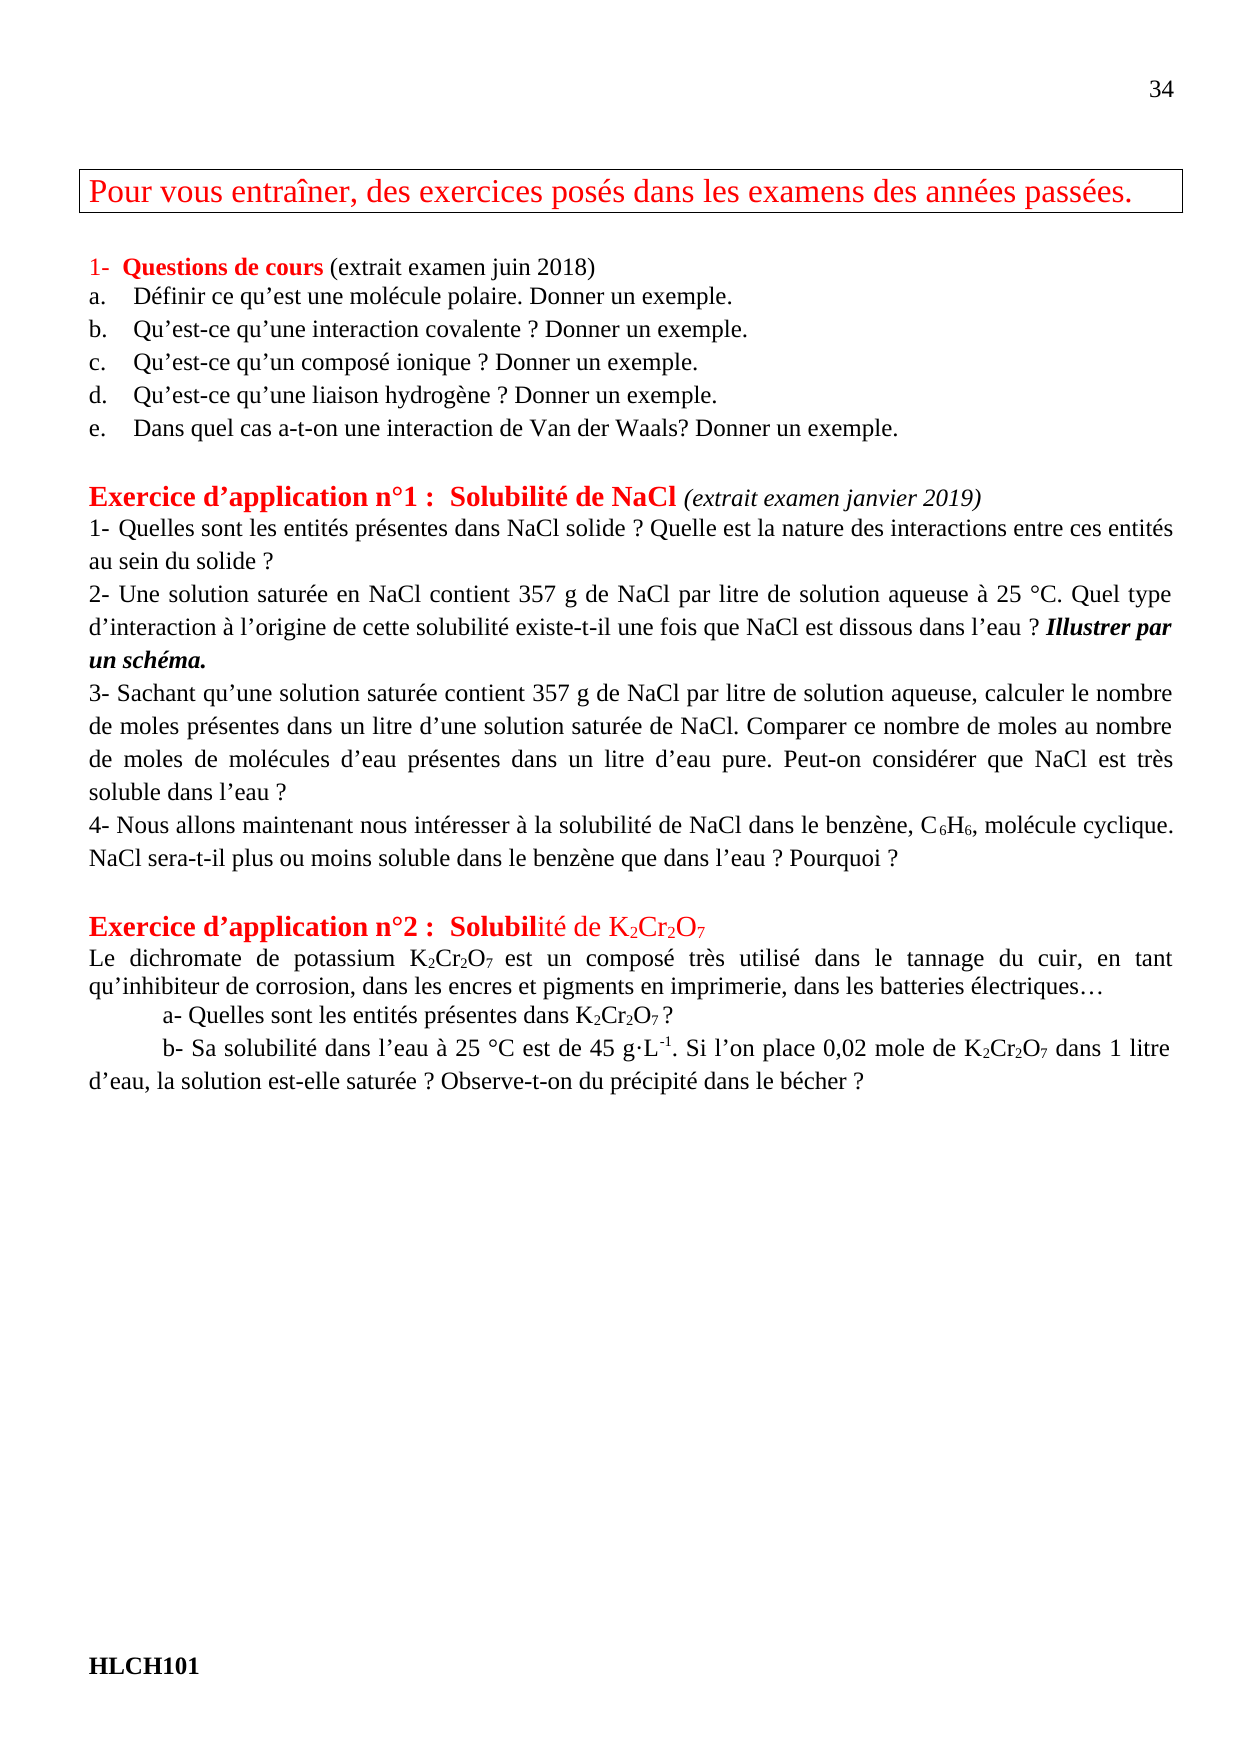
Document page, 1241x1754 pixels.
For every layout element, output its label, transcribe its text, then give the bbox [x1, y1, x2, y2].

list 4- Nous allons maintenant nous intéresser à la solubilité de NaCl dans le benzène, C6H6, molécule cyclique. NaCl sera-t-il plus ou moins soluble dans le benzène que dans l’eau ? Pourquoi ? [89, 810, 1174, 872]
list Définir ce qu’est une molécule polaire. Donner un exemple. [89, 281, 1174, 309]
list Qu’est-ce qu’une liaison hydrogène ? Donner un exemple. [89, 380, 1174, 408]
text a- Quelles sont les entités présentes dans K2Cr2O7 ? [89, 1000, 1170, 1029]
text b- Sa solubilité dans l’eau à 25 °C est de 45 g·L-1. Si l’on place 0,02 mole de K2Cr2O7 dans 1 litre d’eau, la solution est-elle saturée ? Observe-t-on du précipité dans le bécher ? [89, 1033, 1170, 1095]
text Pour vous entraîner, des exercices posés dans les examens des années passées. [80, 170, 1182, 212]
list 3- Sachant qu’une solution saturée contient 357 g de NaCl par litre de solution aqueuse, calculer le nombre de moles présentes dans un litre d’une solution saturée de NaCl. Comparer ce nombre de moles au nombre de moles de molécules d’eau présentes dans un litre d’eau pure. Peut-on considérer que NaCl est très soluble dans l’eau ? [89, 678, 1174, 806]
text Le dichromate de potassium K2Cr2O7 est un composé très utilisé dans le tannage du cuir, en tant qu’inhibiteur de corrosion, dans les encres et pigments en imprimerie, dans les batteries électriques… [89, 943, 1174, 1000]
list Quelles sont les entités présentes dans NaCl solide ? Quelle est la nature des interactions entre ces entités au sein du solide ? [89, 513, 1174, 575]
text 1- Questions de cours (extrait examen juin 2018) [89, 252, 1174, 281]
text Exercice d’application n°2 : Solubilité de K2Cr2O7 [89, 909, 1174, 943]
text Exercice d’application n°1 : Solubilité de NaCl (extrait examen janvier 2019) [89, 479, 1174, 513]
list Qu’est-ce qu’une interaction covalente ? Donner un exemple. [89, 314, 1174, 342]
list Dans quel cas a-t-on une interaction de Van der Waals? Donner un exemple. [89, 413, 1174, 442]
list Qu’est-ce qu’un composé ionique ? Donner un exemple. [89, 347, 1174, 376]
list Une solution saturée en NaCl contient 357 g de NaCl par litre de solution aqueuse à 25 °C. Quel type d’interaction à l’origine de cette solubilité existe-t-il une fois que NaCl est dissous dans l’eau ? Illustrer par un schéma. [89, 579, 1174, 674]
